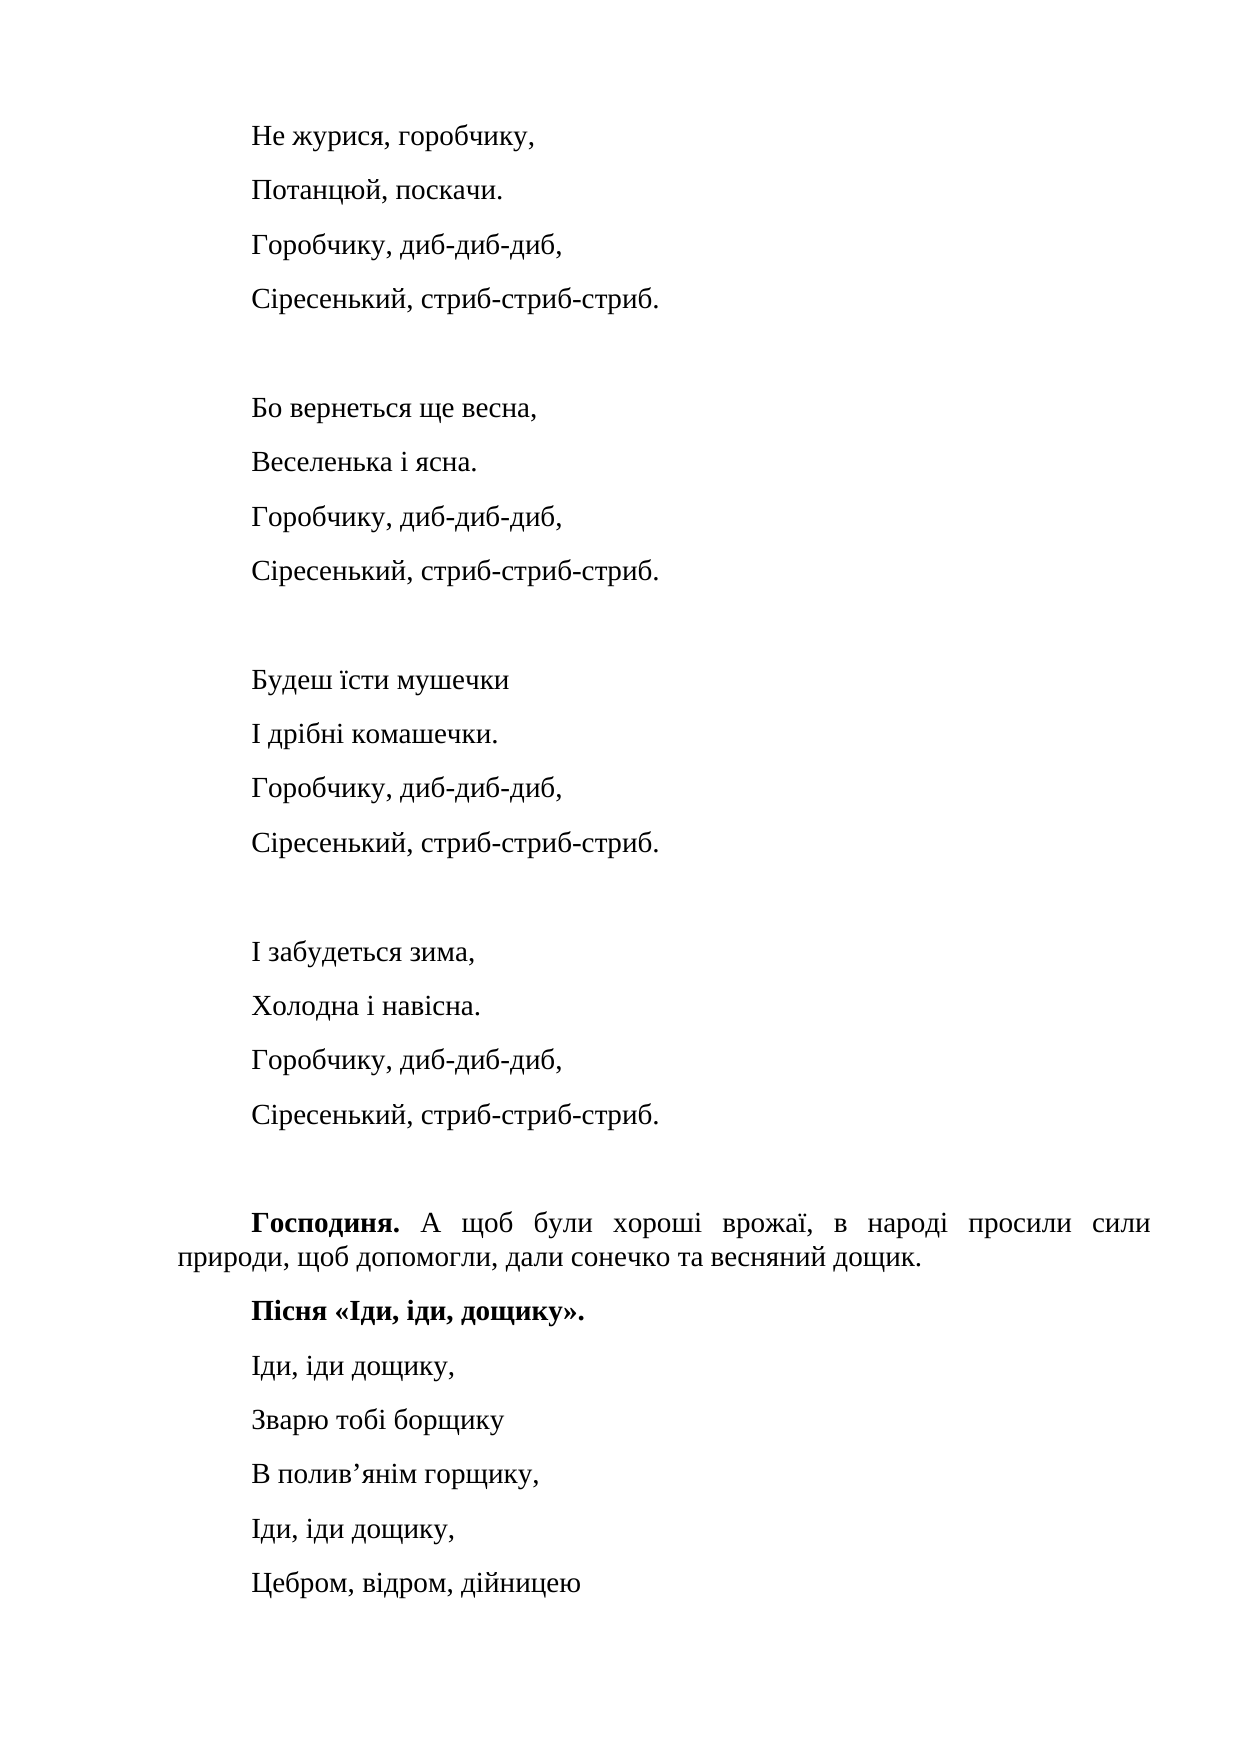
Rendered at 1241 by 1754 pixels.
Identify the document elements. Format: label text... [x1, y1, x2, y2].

text І забудеться зима, [177, 934, 1152, 967]
text Сіресенький, стриб-стриб-стриб. [177, 281, 1152, 315]
text Цебром, відром, дійницею [177, 1565, 1152, 1599]
text І дрібні комашечки. [177, 716, 1152, 750]
text Не журися, горобчику, [177, 118, 1152, 152]
text Іди, іди дощику, [177, 1348, 1152, 1381]
text Холодна і навісна. [177, 988, 1152, 1022]
text Будеш їсти мушечки [177, 662, 1152, 695]
text Сіресенький, стриб-стриб-стриб. [177, 825, 1152, 858]
text Сіресенький, стриб-стриб-стриб. [177, 1097, 1152, 1130]
text Потанцюй, поскачи. [177, 172, 1152, 206]
text Горобчику, диб-диб-диб, [177, 1042, 1152, 1076]
text Горобчику, диб-диб-диб, [177, 771, 1152, 804]
text Зварю тобі борщику [177, 1402, 1152, 1436]
text Горобчику, диб-диб-диб, [177, 499, 1152, 532]
text Господиня. А щоб були хороші врожаї, в народі просили сили природи, щоб допомогли, дали сонечко та весняний дощик. [177, 1206, 1152, 1273]
text Бо вернеться ще весна, [177, 390, 1152, 423]
text Іди, іди дощику, [177, 1511, 1152, 1544]
text Сіресенький, стриб-стриб-стриб. [177, 553, 1152, 587]
text Пісня «Іди, іди, дощику». [177, 1293, 1152, 1327]
text Горобчику, диб-диб-диб, [177, 227, 1152, 260]
text Веселенька і ясна. [177, 444, 1152, 478]
text В полив’янім горщику, [177, 1457, 1152, 1490]
